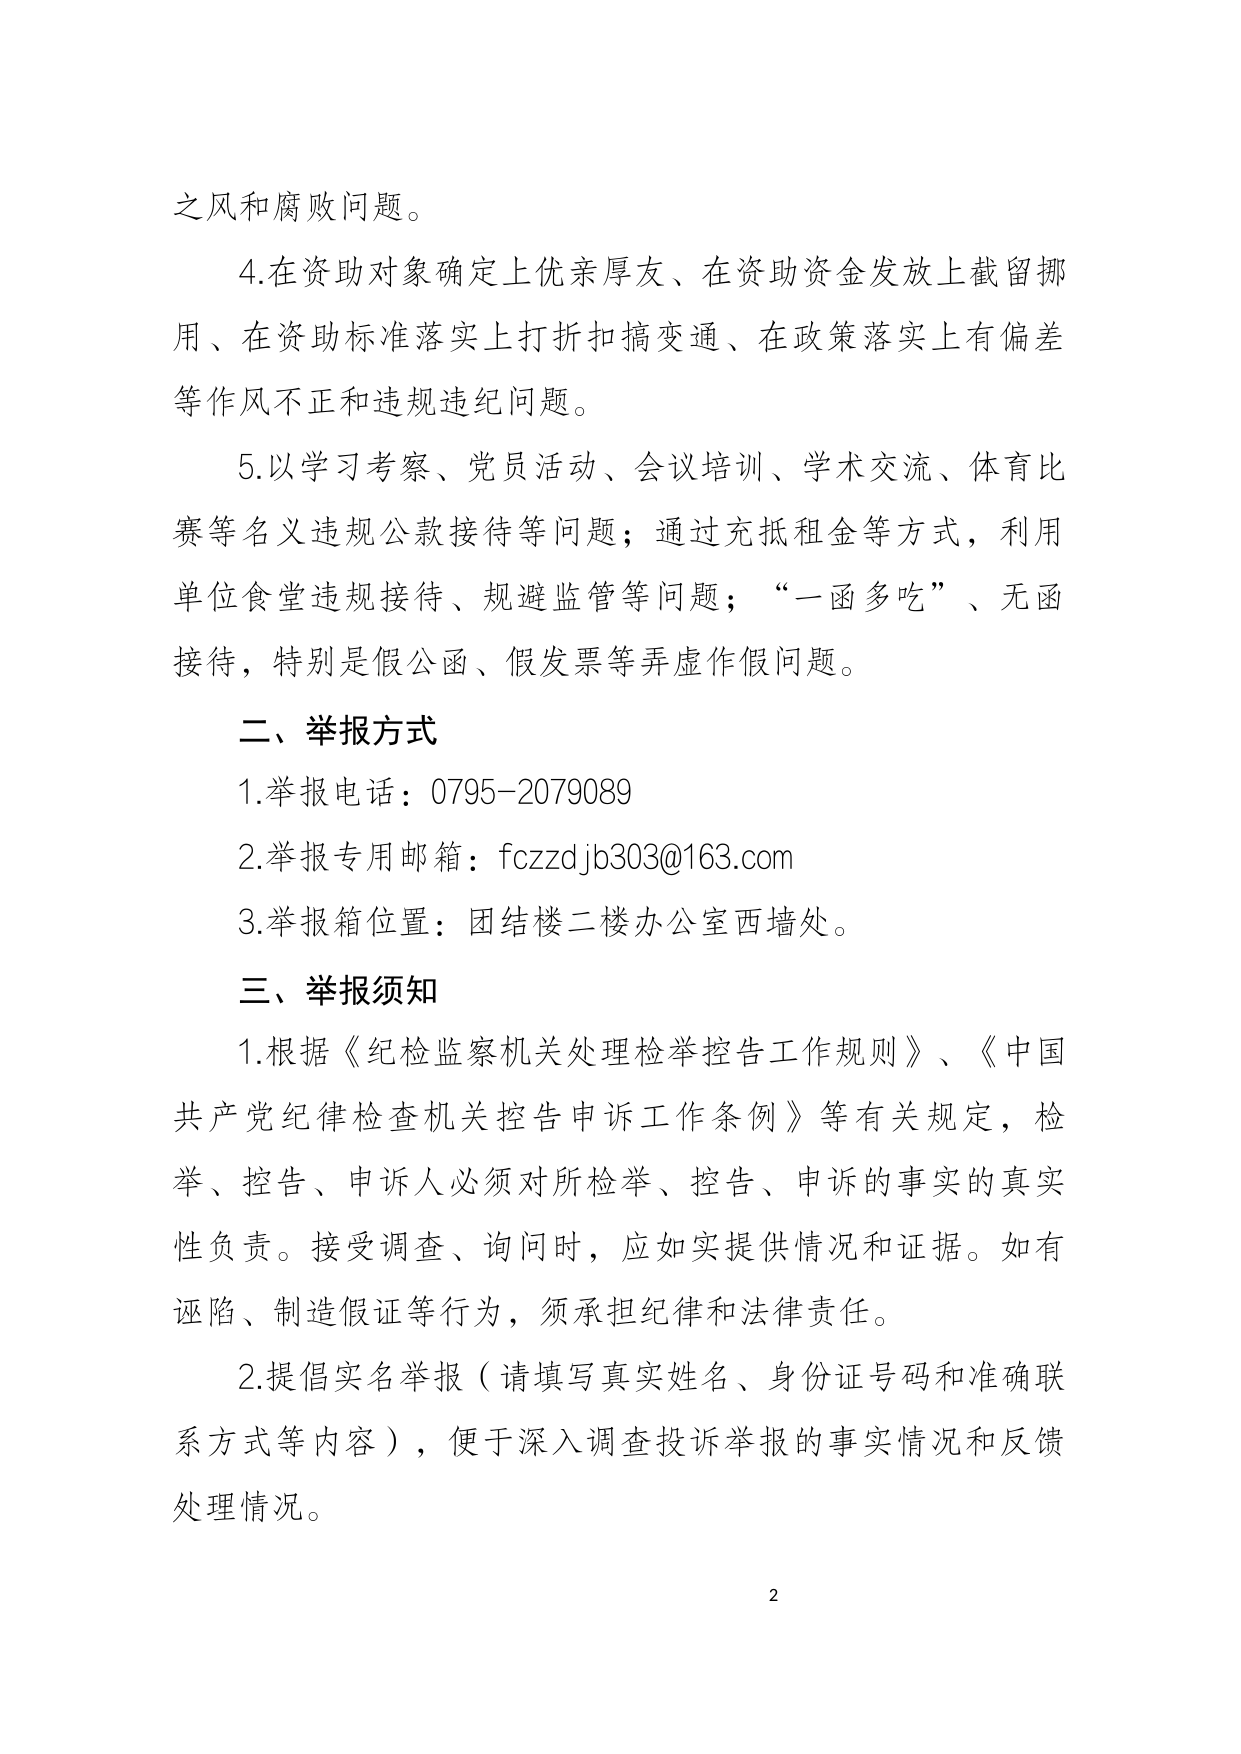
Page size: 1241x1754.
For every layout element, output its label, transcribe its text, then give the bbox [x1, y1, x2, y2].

text 2.提倡实名举报（请填写真实姓名、身份证号码和准确联系方式等内容），便于深入调查投诉举报的事实情况和反馈处理情况。 [171, 1346, 1069, 1541]
text 3.举报箱位置：团结楼二楼办公室西墙处。 [171, 891, 1069, 956]
text 1.根据《纪检监察机关处理检举控告工作规则》、《中国共产党纪律检查机关控告申诉工作条例》等有关规定，检举、控告、申诉人必须对所检举、控告、申诉的事实的真实性负责。接受调查、询问时，应如实提供情况和证据。如有诬陷、制造假证等行为，须承担纪律和法律责任。 [171, 1021, 1069, 1346]
text 2.举报专用邮箱：fczzdjb303@163.com [171, 826, 1069, 891]
text 4.在资助对象确定上优亲厚友、在资助资金发放上截留挪 用、在资助标准落实上打折扣搞变通、在政策落实上有偏差等作风不正和违规违纪问题。 [171, 241, 1069, 436]
text 1.举报电话：0795-2079089 [171, 761, 1069, 826]
text 二、举报方式 [171, 696, 1069, 761]
text 5.以学习考察、党员活动、会议培训、学术交流、体育比赛等名义违规公款接待等问题；通过充抵租金等方式，利用单位食堂违规接待、规避监管等问题；“一函多吃”、无函接待，特别是假公函、假发票等弄虚作假问题。 [171, 436, 1069, 696]
text 三、举报须知 [171, 956, 1069, 1021]
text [171, 176, 1069, 241]
